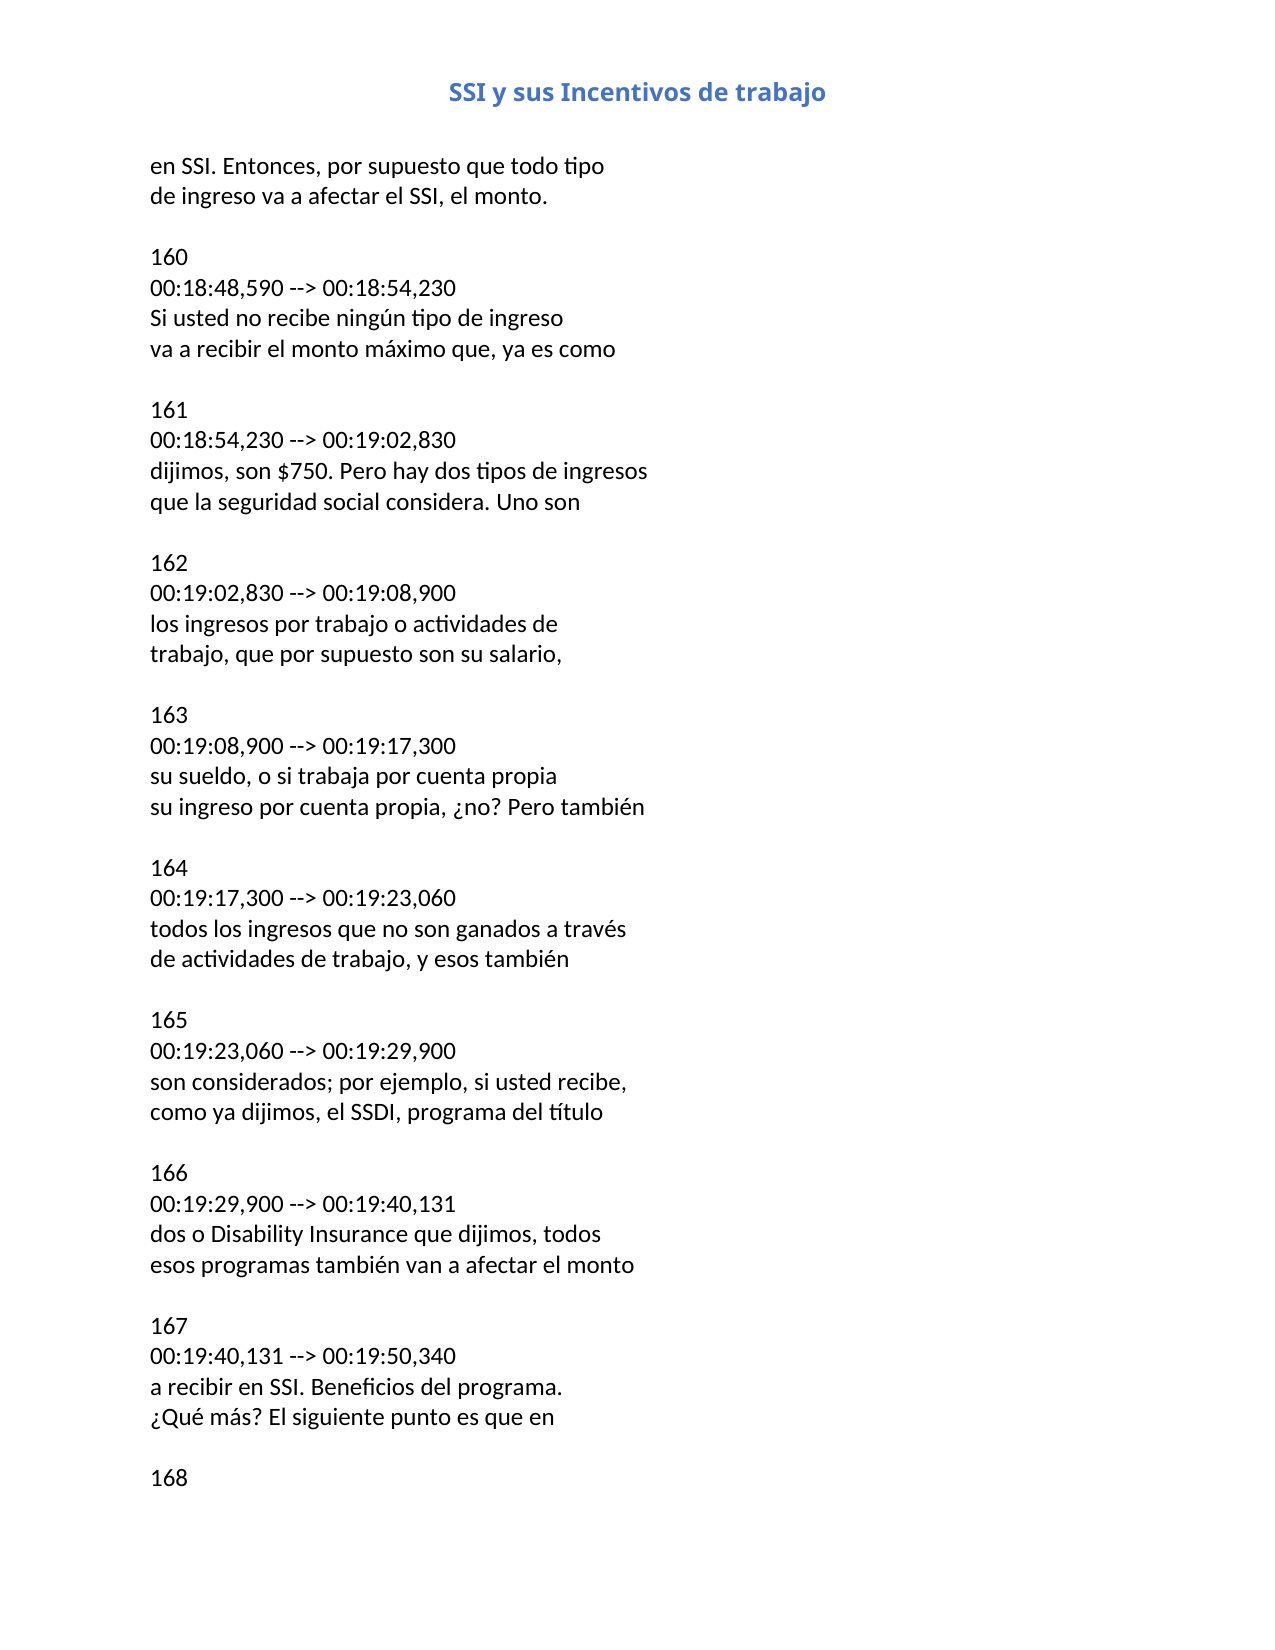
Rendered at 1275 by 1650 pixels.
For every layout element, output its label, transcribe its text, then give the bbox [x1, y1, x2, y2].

text va a recibir el monto máximo que, ya es como [150, 333, 1125, 364]
text 00:19:02,830 --> 00:19:08,900 [150, 577, 1125, 608]
text 00:19:23,060 --> 00:19:29,900 [150, 1035, 1125, 1066]
text su sueldo, o si trabaja por cuenta propia [150, 760, 1125, 791]
text 168 [150, 1462, 1125, 1493]
text en SSI. Entonces, por supuesto que todo tipo [150, 150, 1125, 181]
text Si usted no recibe ningún tipo de ingreso [150, 303, 1125, 333]
text todos los ingresos que no son ganados a través [150, 913, 1125, 943]
text 00:19:17,300 --> 00:19:23,060 [150, 882, 1125, 913]
text trabajo, que por supuesto son su salario, [150, 638, 1125, 669]
text a recibir en SSI. Beneficios del programa. [150, 1371, 1125, 1401]
text los ingresos por trabajo o actividades de [150, 608, 1125, 638]
text 00:18:54,230 --> 00:19:02,830 [150, 425, 1125, 455]
text 161 [150, 394, 1125, 425]
text 00:19:08,900 --> 00:19:17,300 [150, 730, 1125, 760]
text de ingreso va a afectar el SSI, el monto. [150, 181, 1125, 211]
text 00:19:29,900 --> 00:19:40,131 [150, 1188, 1125, 1218]
text como ya dijimos, el SSDI, programa del título [150, 1096, 1125, 1127]
text 165 [150, 1004, 1125, 1035]
text de actividades de trabajo, y esos también [150, 943, 1125, 974]
text su ingreso por cuenta propia, ¿no? Pero también [150, 791, 1125, 821]
text son considerados; por ejemplo, si usted recibe, [150, 1066, 1125, 1096]
text que la seguridad social considera. Uno son [150, 486, 1125, 516]
text 163 [150, 699, 1125, 730]
text 00:18:48,590 --> 00:18:54,230 [150, 272, 1125, 303]
text 164 [150, 852, 1125, 882]
text 166 [150, 1157, 1125, 1188]
text 162 [150, 547, 1125, 577]
text 00:19:40,131 --> 00:19:50,340 [150, 1340, 1125, 1371]
text 160 [150, 242, 1125, 272]
text dos o Disability Insurance que dijimos, todos [150, 1218, 1125, 1249]
text ¿Qué más? El siguiente punto es que en [150, 1401, 1125, 1432]
text 167 [150, 1310, 1125, 1340]
text dijimos, son $750. Pero hay dos tipos de ingresos [150, 455, 1125, 486]
text esos programas también van a afectar el monto [150, 1249, 1125, 1279]
